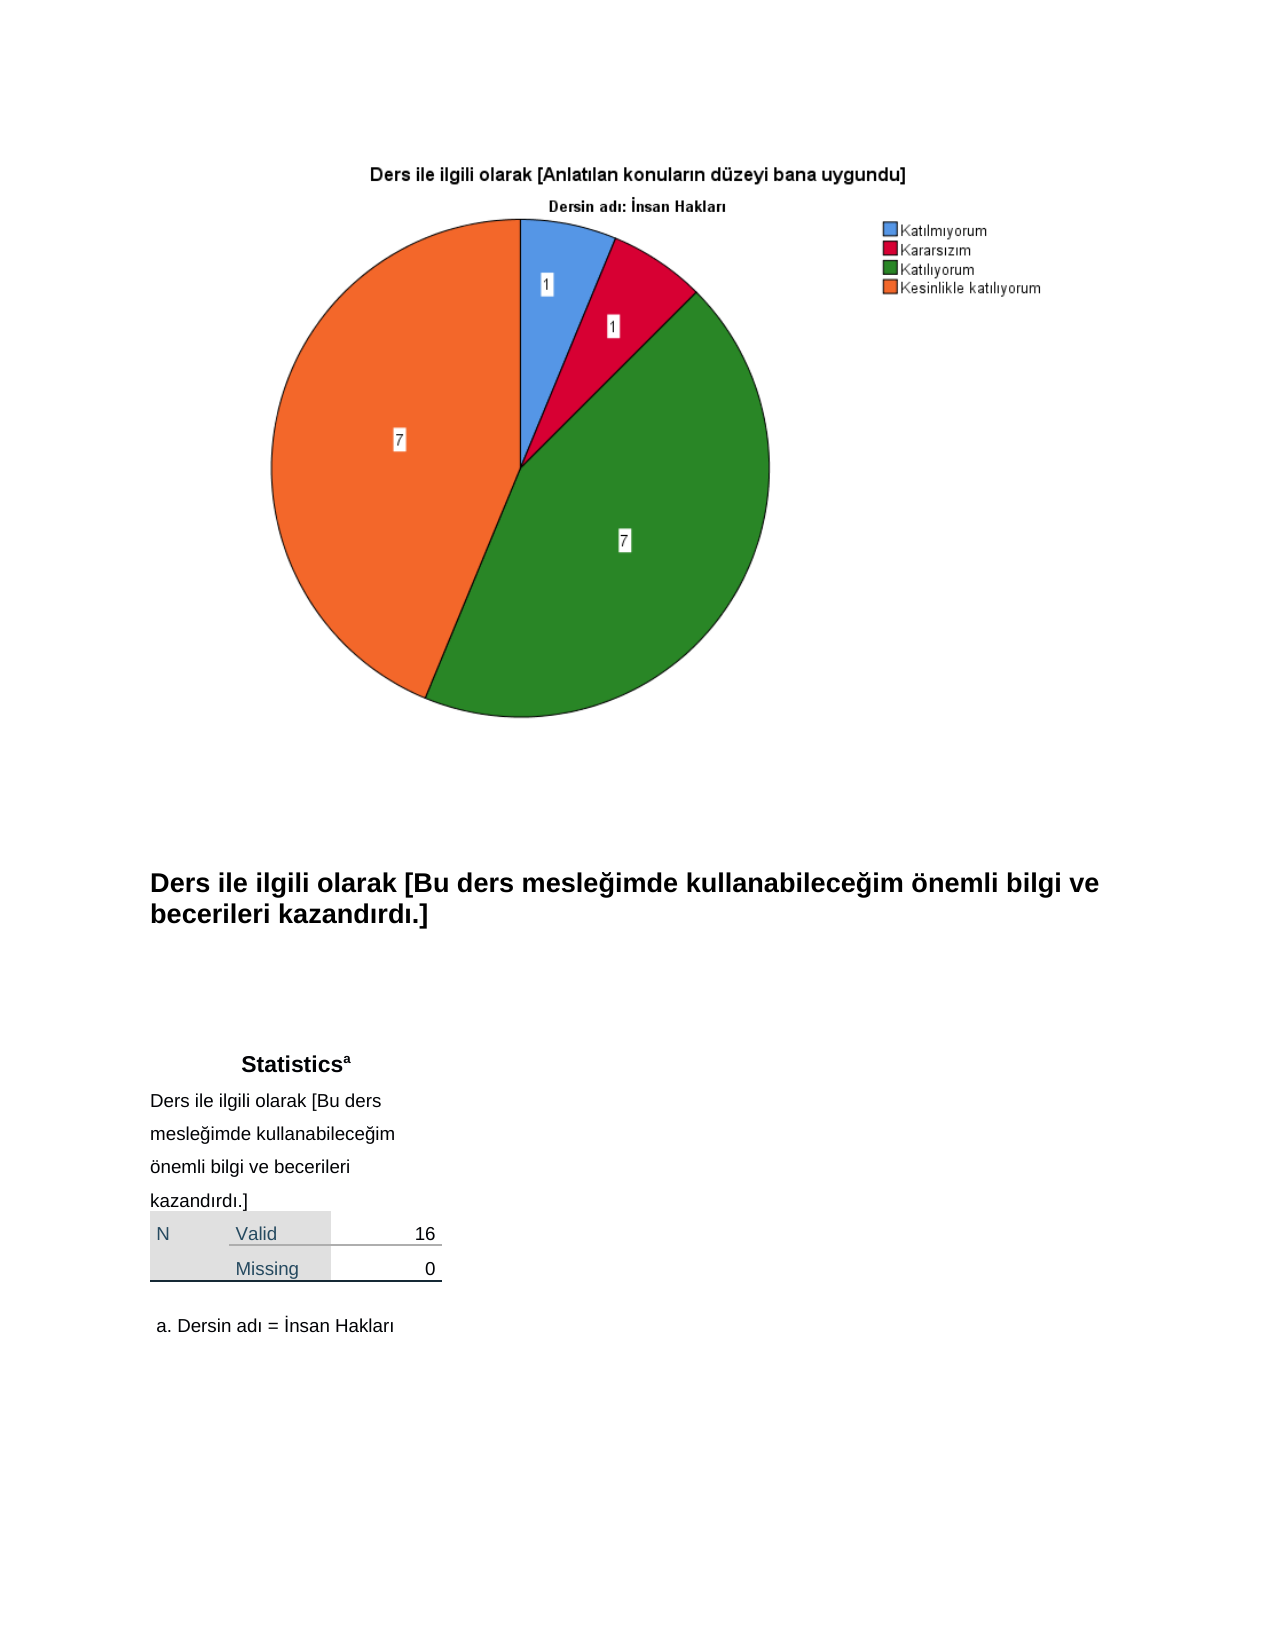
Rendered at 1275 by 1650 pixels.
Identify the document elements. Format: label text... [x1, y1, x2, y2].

table_cell 0 [331, 1246, 442, 1280]
picture [150, 150, 1125, 724]
table_cell 16 [331, 1211, 442, 1244]
table_cell Ders ile ilgili olarak [Bu ders mesleğimde kullanabileceğim önemli bilgi ve becerileri kazandırdı.] [150, 1078, 442, 1211]
table_cell N [150, 1211, 229, 1280]
table_cell Valid [229, 1211, 331, 1244]
table_header Statisticsa [150, 1044, 442, 1078]
table_header a. Dersin adı = İnsan Hakları [150, 1304, 442, 1337]
table_cell Missing [229, 1246, 331, 1280]
text Ders ile ilgili olarak [Bu ders mesleğimde kullanabileceğim önemli bilgi ve becerileri kazandırdı.] [150, 867, 1125, 930]
